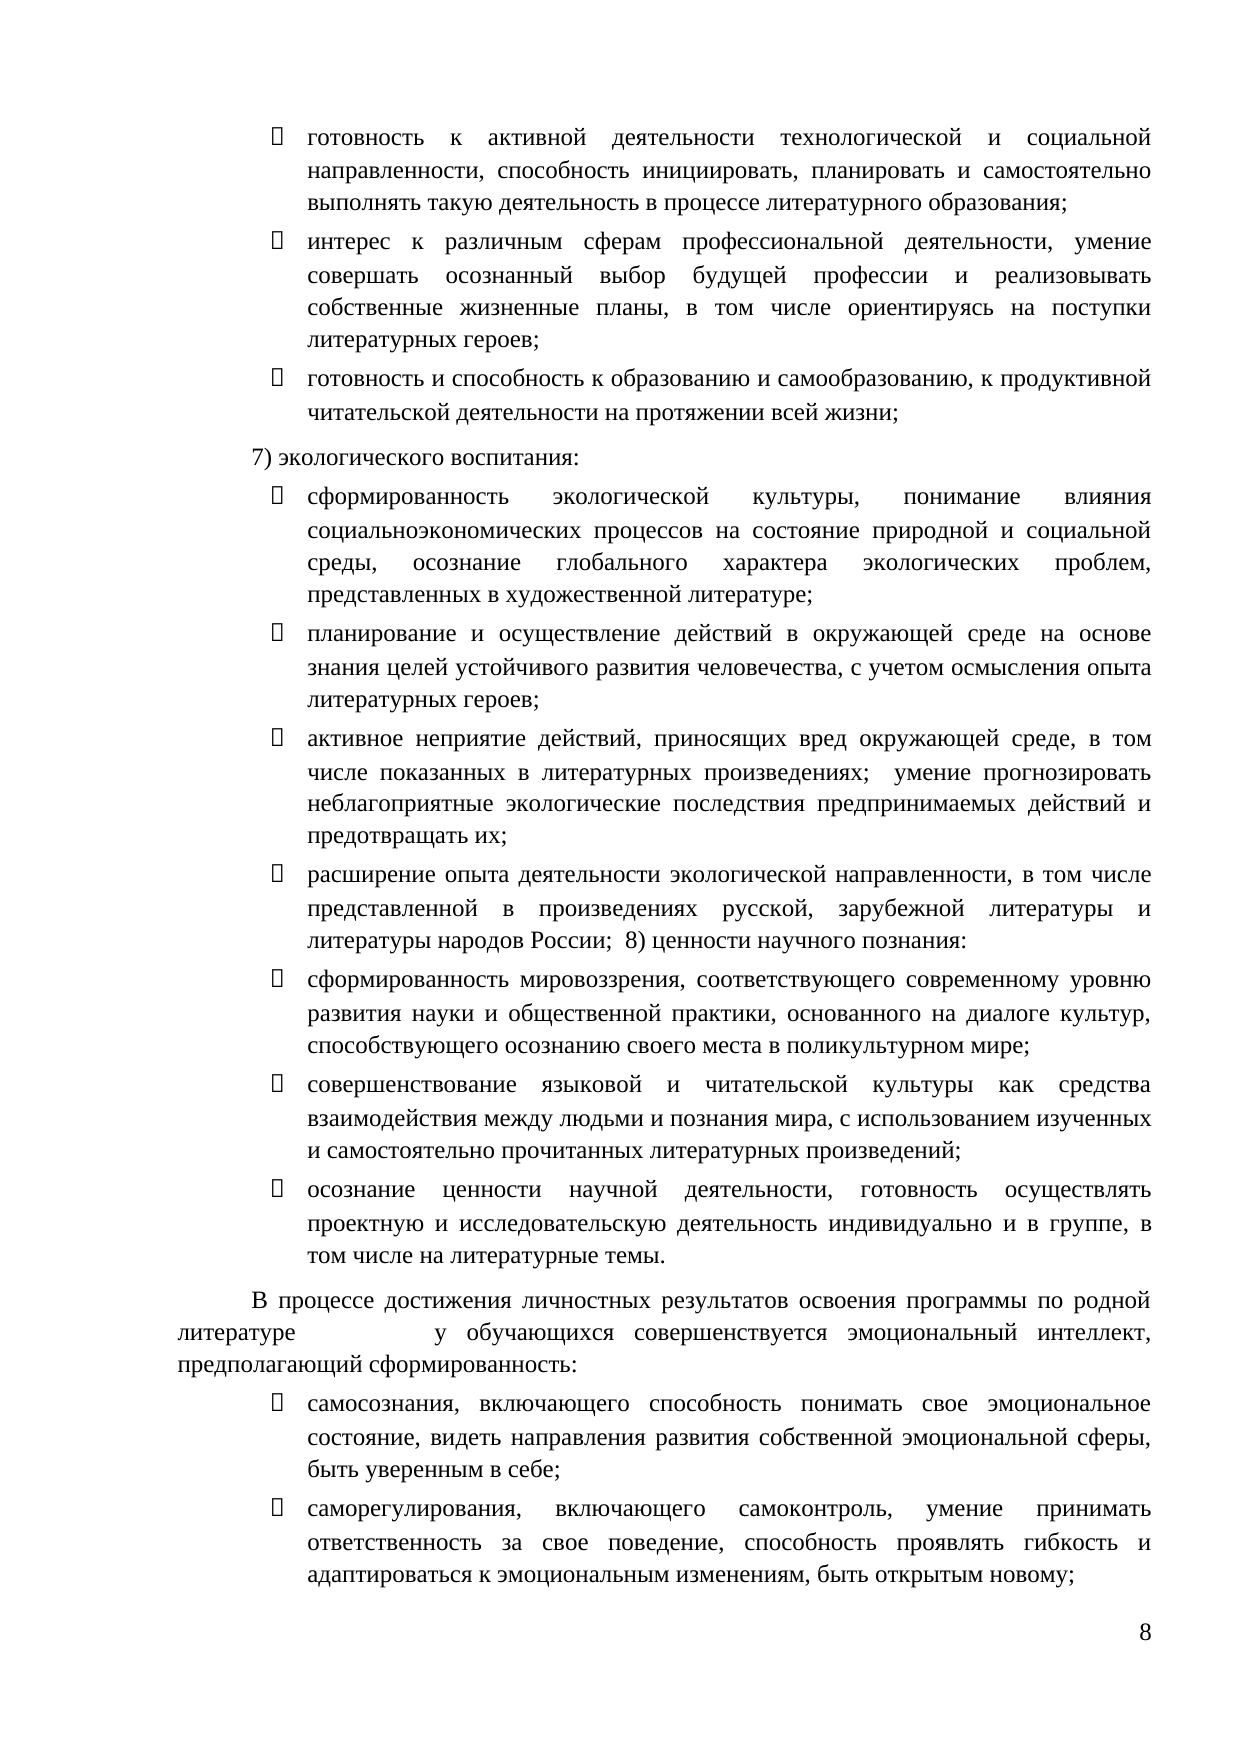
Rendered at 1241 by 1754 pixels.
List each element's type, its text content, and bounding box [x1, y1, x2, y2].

list саморегулирования, включающего самоконтроль, умение принимать ответственность за свое поведение, способность проявлять гибкость и адаптироваться к эмоциональным изменениям, быть открытым новому; [269, 1490, 1152, 1587]
list сформированность мировоззрения, соответствующего современному уровню развития науки и общественной практики, основанного на диалоге культур, способствующего осознанию своего места в поликультурном мире; [269, 961, 1152, 1059]
list расширение опыта деятельности экологической направленности, в том числе представленной в произведениях русской, зарубежной литературы и литературы народов России; 8) ценности научного познания: [269, 856, 1152, 954]
list готовность и способность к образованию и самообразованию, к продуктивной читательской деятельности на протяжении всей жизни; [269, 360, 1152, 426]
text В процессе достижения личностных результатов освоения программы по родной литературе у обучающихся совершенствуется эмоциональный интеллект, предполагающий сформированность: [177, 1285, 1152, 1378]
list активное неприятие действий, приносящих вред окружающей среде, в том числе показанных в литературных произведениях; умение прогнозировать неблагоприятные экологические последствия предпринимаемых действий и предотвращать их; [269, 719, 1152, 849]
list интерес к различным сферам профессиональной деятельности, умение совершать осознанный выбор будущей профессии и реализовывать собственные жизненные планы, в том числе ориентируясь на поступки литературных героев; [269, 223, 1152, 353]
list самосознания, включающего способность понимать свое эмоциональное состояние, видеть направления развития собственной эмоциональной сферы, быть уверенным в себе; [269, 1385, 1152, 1483]
list совершенствование языковой и читательской культуры как средства взаимодействия между людьми и познания мира, с использованием изученных и самостоятельно прочитанных литературных произведений; [269, 1066, 1152, 1164]
list сформированность экологической культуры, понимание влияния социальноэкономических процессов на состояние природной и социальной среды, осознание глобального характера экологических проблем, представленных в художественной литературе; [269, 478, 1152, 608]
list осознание ценности научной деятельности, готовность осуществлять проектную и исследовательскую деятельность индивидуально и в группе, в том числе на литературные темы. [269, 1171, 1152, 1269]
list готовность к активной деятельности технологической и социальной направленности, способность инициировать, планировать и самостоятельно выполнять такую деятельность в процессе литературного образования; [269, 118, 1152, 216]
list планирование и осуществление действий в окружающей среде на основе знания целей устойчивого развития человечества, с учетом осмысления опыта литературных героев; [269, 615, 1152, 712]
text 7) экологического воспитания: [251, 442, 1152, 471]
